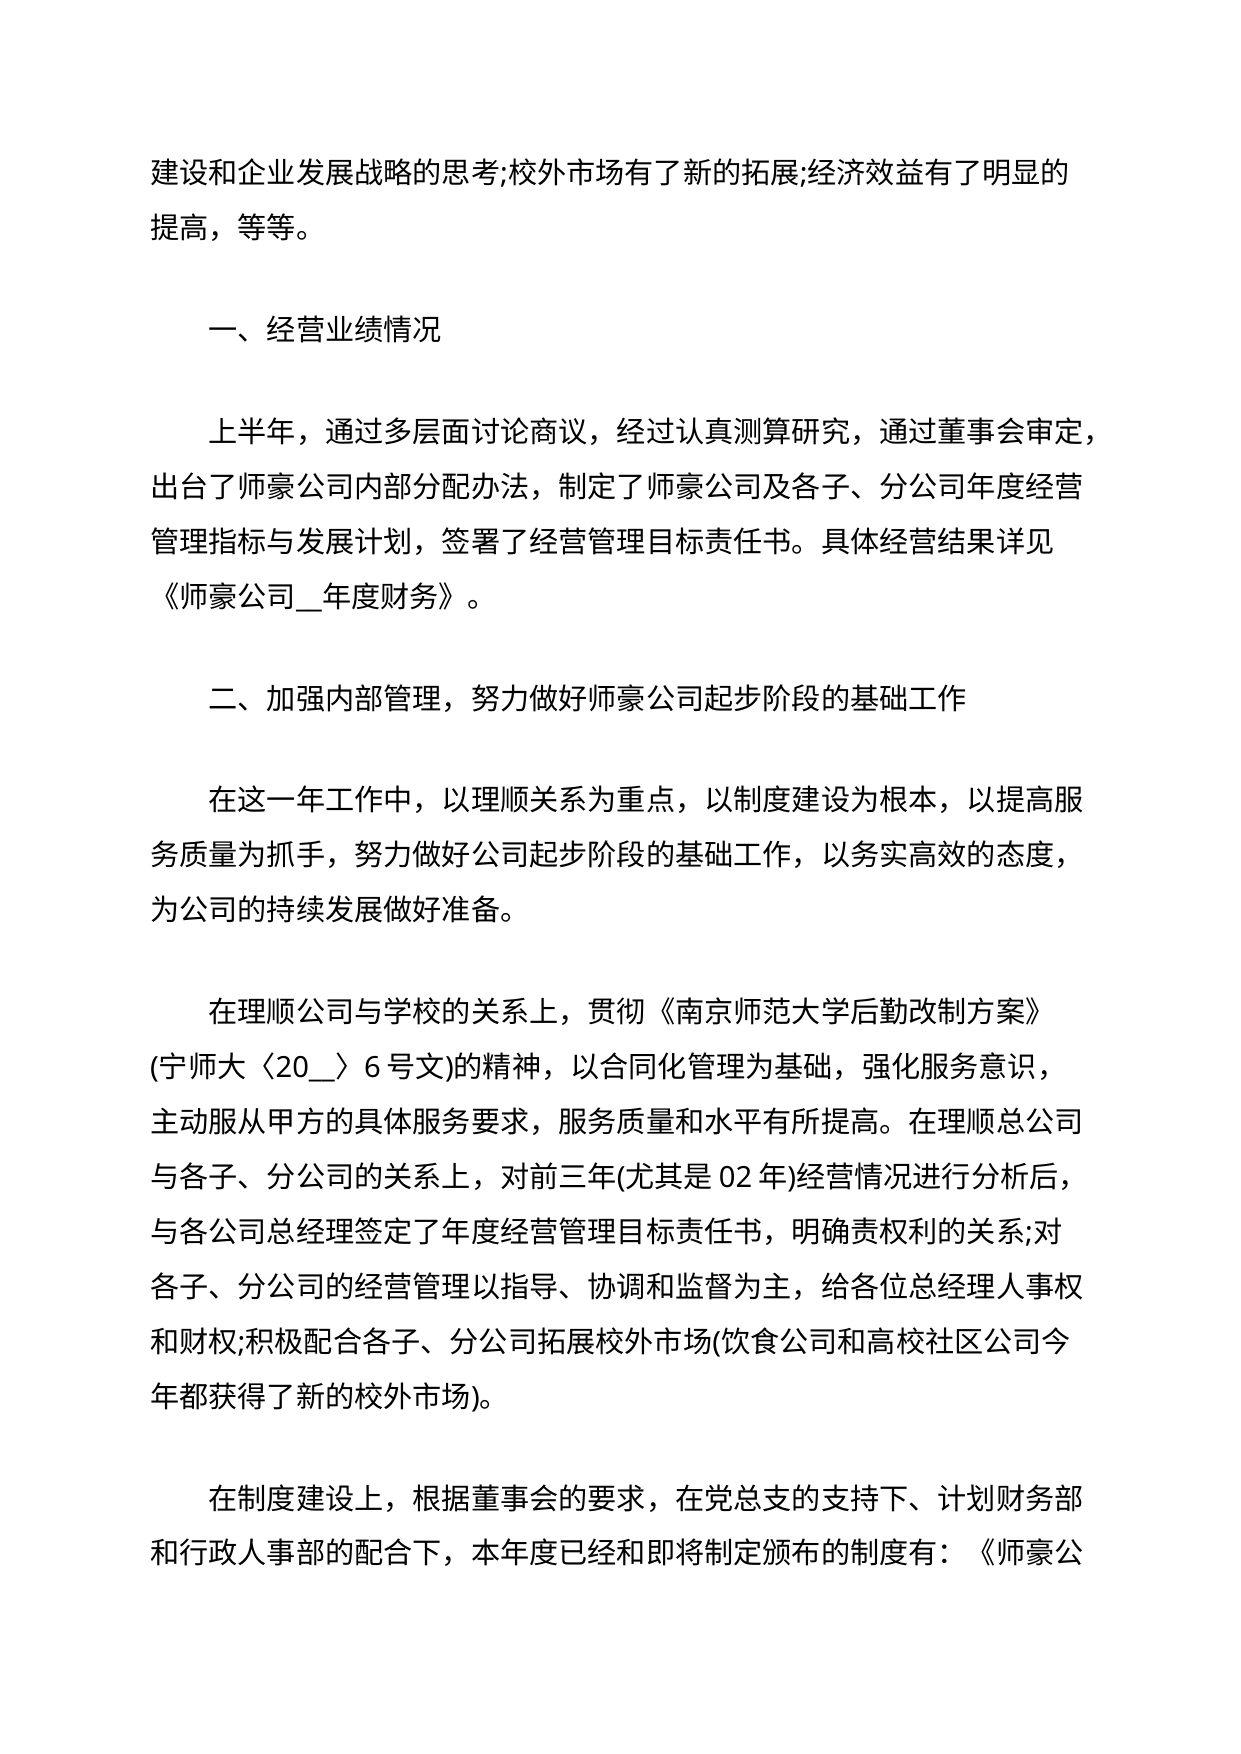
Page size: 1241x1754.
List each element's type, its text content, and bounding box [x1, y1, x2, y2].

text 在这一年工作中，以理顺关系为重点，以制度建设为根本，以提高服务质量为抓手，努力做好公司起步阶段的基础工作，以务实高效的态度，为公司的持续发展做好准备。 [150, 777, 1090, 929]
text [150, 150, 1090, 247]
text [150, 1475, 1090, 1572]
text 在理顺公司与学校的关系上，贯彻《南京师范大学后勤改制方案》(宁师大〈20__〉6号文)的精神，以合同化管理为基础，强化服务意识，主动服从甲方的具体服务要求，服务质量和水平有所提高。在理顺总公司与各子、分公司的关系上，对前三年(尤其是02年)经营情况进行分析后，与各公司总经理签定了年度经营管理目标责任书，明确责权利的关系;对各子、分公司的经营管理以指导、协调和监督为主，给各位总经理人事权和财权;积极配合各子、分公司拓展校外市场(饮食公司和高校社区公司今年都获得了新的校外市场)。 [150, 988, 1090, 1416]
text 上半年，通过多层面讨论商议，经过认真测算研究，通过董事会审定，出台了师豪公司内部分配办法，制定了师豪公司及各子、分公司年度经营管理指标与发展计划，签署了经营管理目标责任书。具体经营结果详见《师豪公司__年度财务》。 [150, 408, 1090, 616]
text 二、加强内部管理，努力做好师豪公司起步阶段的基础工作 [150, 675, 1090, 717]
text 一、经营业绩情况 [150, 307, 1090, 349]
